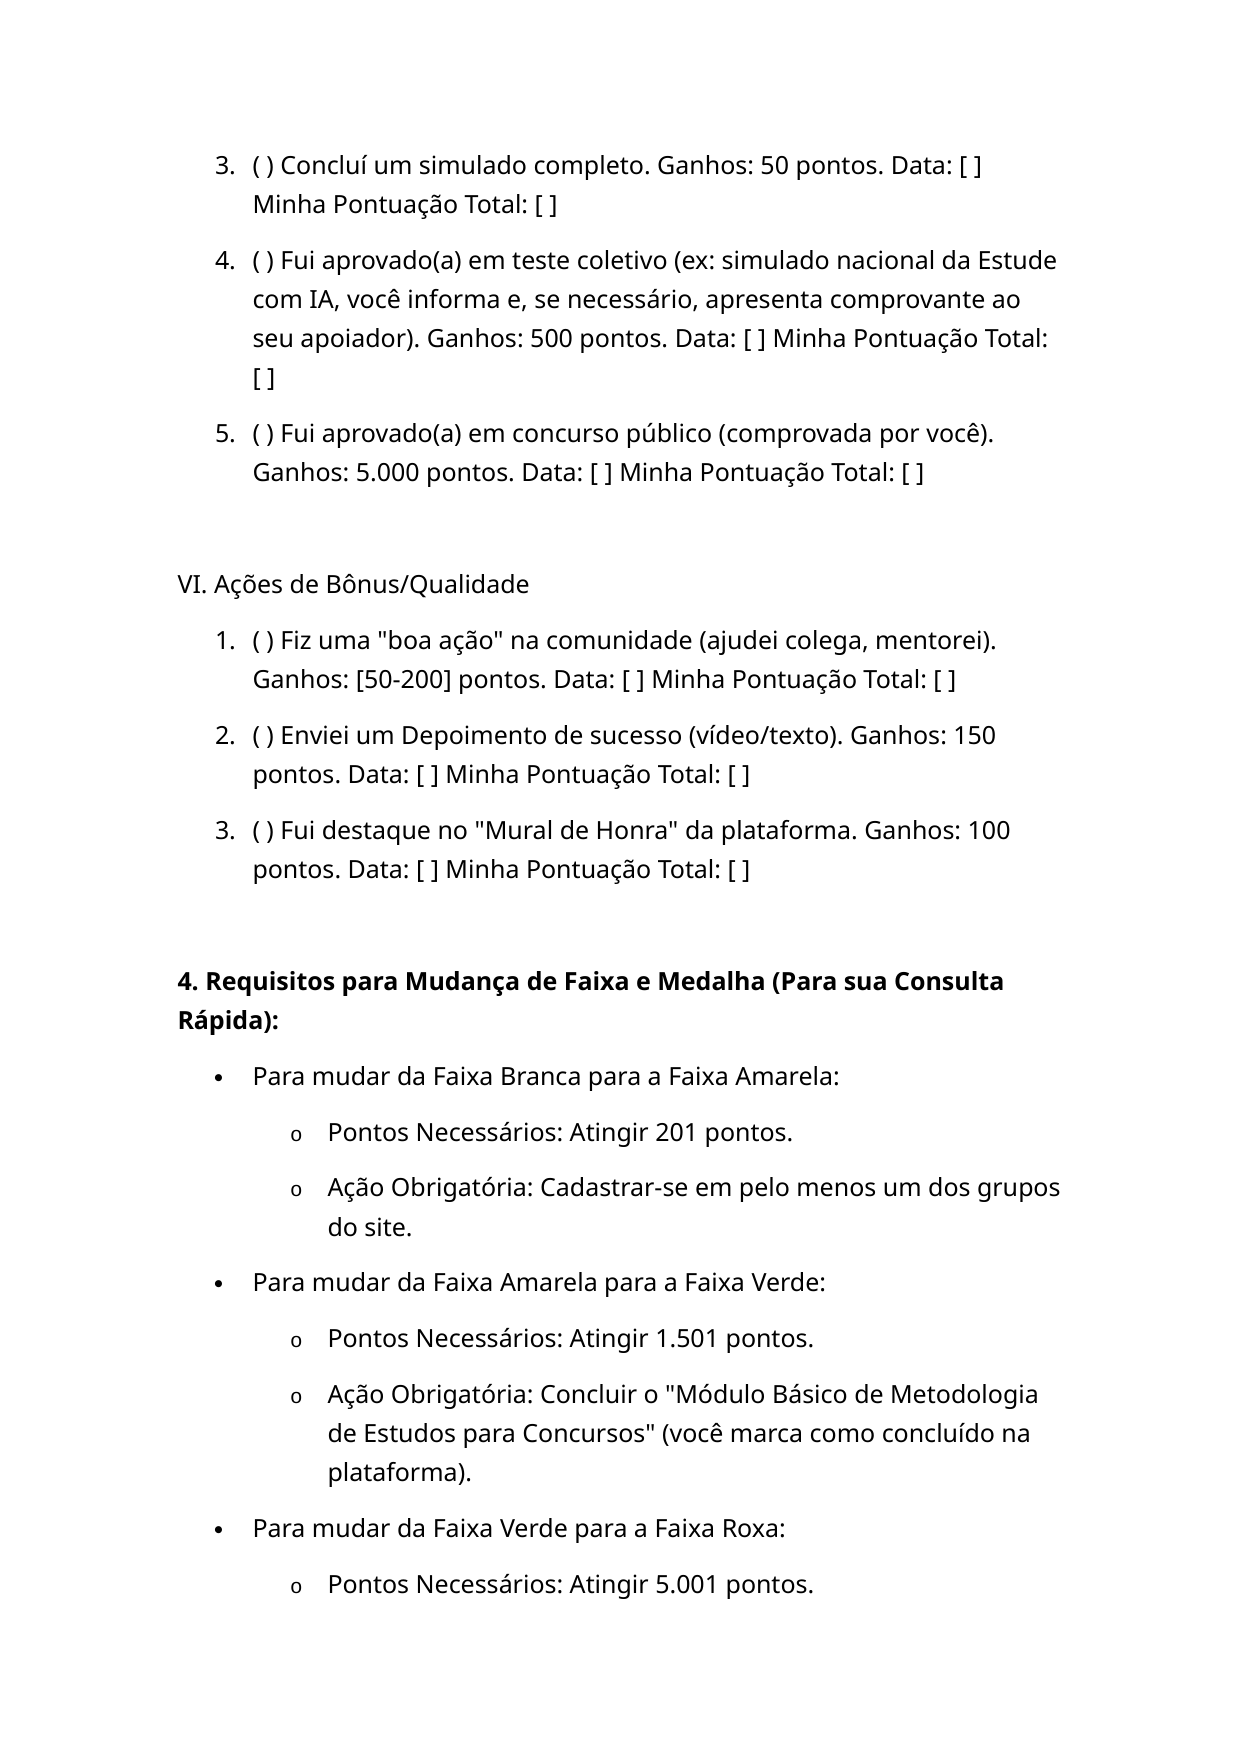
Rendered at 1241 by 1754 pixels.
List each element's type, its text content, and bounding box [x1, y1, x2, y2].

list Ação Obrigatória: Concluir o "Módulo Básico de Metodologia de Estudos para Concursos" (você marca como concluído na plataforma). [290, 1377, 1063, 1489]
list Para mudar da Faixa Branca para a Faixa Amarela: [215, 1058, 1063, 1092]
list Pontos Necessários: Atingir 201 pontos. [290, 1114, 1063, 1148]
list ( ) Fui aprovado(a) em teste coletivo (ex: simulado nacional da Estude com IA, você informa e, se necessário, apresenta comprovante ao seu apoiador). Ganhos: 500 pontos. Data: [ ] Minha Pontuação Total: [ ] [215, 243, 1063, 394]
list ( ) Concluí um simulado completo. Ganhos: 50 pontos. Data: [ ] Minha Pontuação Total: [ ] [215, 148, 1063, 221]
list Ação Obrigatória: Cadastrar-se em pelo menos um dos grupos do site. [290, 1170, 1063, 1243]
list Para mudar da Faixa Verde para a Faixa Roxa: [215, 1511, 1063, 1545]
list ( ) Fui aprovado(a) em concurso público (comprovada por você). Ganhos: 5.000 pontos. Data: [ ] Minha Pontuação Total: [ ] [215, 416, 1063, 489]
list Pontos Necessários: Atingir 1.501 pontos. [290, 1321, 1063, 1355]
list ( ) Fiz uma "boa ação" na comunidade (ajudei colega, mentorei). Ganhos: [50-200] pontos. Data: [ ] Minha Pontuação Total: [ ] [215, 623, 1063, 696]
list ( ) Enviei um Depoimento de sucesso (vídeo/texto). Ganhos: 150 pontos. Data: [ ] Minha Pontuação Total: [ ] [215, 718, 1063, 791]
text VI. Ações de Bônus/Qualidade [177, 567, 1063, 601]
list Pontos Necessários: Atingir 5.001 pontos. [290, 1567, 1063, 1601]
text 4. Requisitos para Mudança de Faixa e Medalha (Para sua Consulta Rápida): [177, 963, 1063, 1037]
list ( ) Fui destaque no "Mural de Honra" da plataforma. Ganhos: 100 pontos. Data: [ ] Minha Pontuação Total: [ ] [215, 813, 1063, 886]
list Para mudar da Faixa Amarela para a Faixa Verde: [215, 1265, 1063, 1299]
